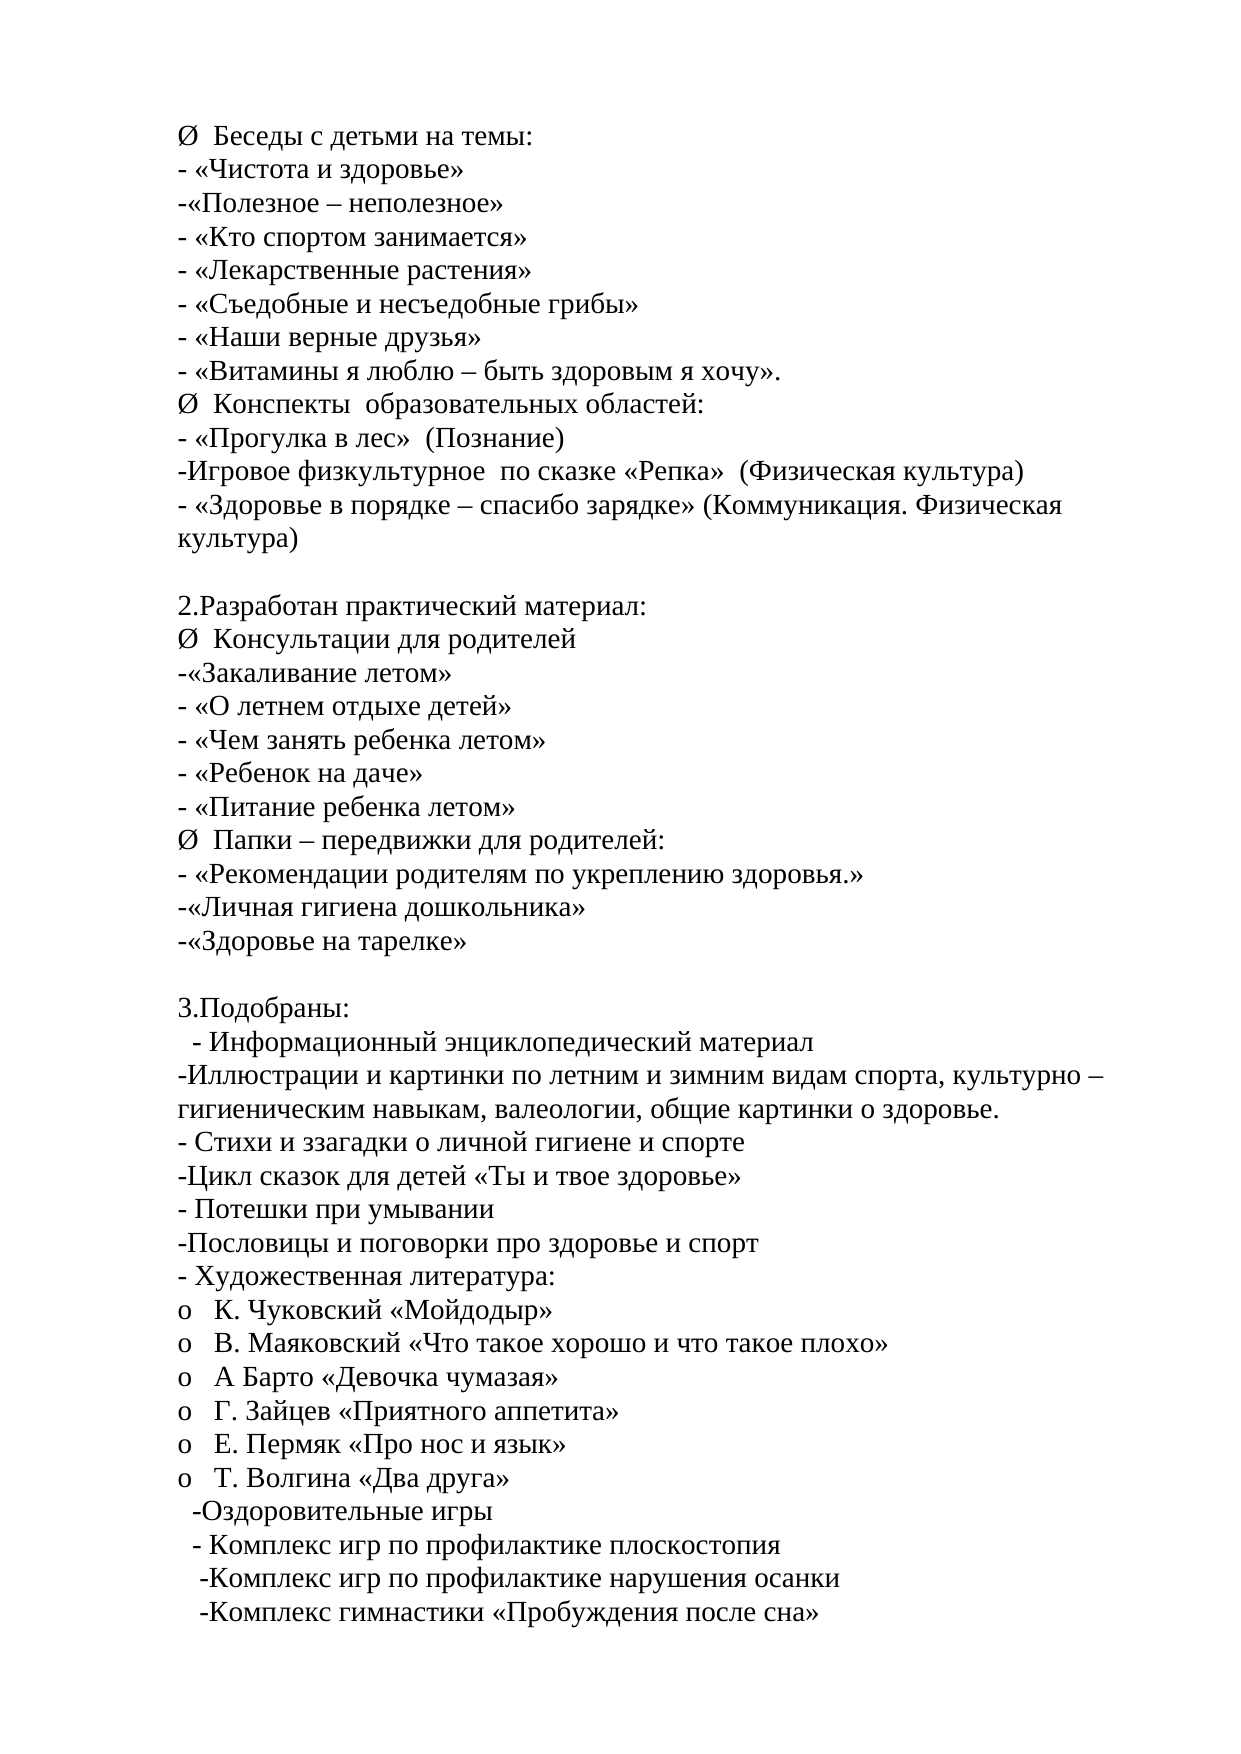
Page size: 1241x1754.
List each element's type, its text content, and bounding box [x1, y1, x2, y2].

text - «Кто спортом занимается» [177, 219, 1152, 252]
text -Игровое физкультурное по сказке «Репка» (Физическая культура) [177, 453, 1152, 487]
text - «Ребенок на даче» [177, 755, 1152, 789]
text o Е. Пермяк «Про нос и язык» [177, 1426, 1152, 1460]
text -Комплекс игр по профилактике нарушения осанки [177, 1560, 1152, 1594]
text - «Съедобные и несъедобные грибы» [177, 286, 1152, 319]
text - «Чистота и здоровье» [177, 152, 1152, 185]
text Ø Беседы с детьми на темы: [177, 118, 1152, 152]
text - «Чем занять ребенка летом» [177, 722, 1152, 755]
text -Оздоровительные игры [177, 1493, 1152, 1527]
text - «Лекарственные растения» [177, 252, 1152, 286]
text 3.Подобраны: [177, 990, 1152, 1024]
text - «Наши верные друзья» [177, 319, 1152, 353]
text -«Здоровье на тарелке» [177, 923, 1152, 957]
text o Г. Зайцев «Приятного аппетита» [177, 1393, 1152, 1426]
text - «О летнем отдыхе детей» [177, 688, 1152, 722]
text 2.Разработан практический материал: [177, 588, 1152, 621]
text - «Питание ребенка летом» [177, 789, 1152, 822]
text -Комплекс гимнастики «Пробуждения после сна» [177, 1594, 1152, 1627]
text -Иллюстрации и картинки по летним и зимним видам спорта, культурно – гигиеническим навыкам, валеологии, общие картинки о здоровье. [177, 1057, 1152, 1124]
text - Информационный энциклопедический материал [177, 1024, 1152, 1057]
text -«Личная гигиена дошкольника» [177, 889, 1152, 923]
text - «Прогулка в лес» (Познание) [177, 420, 1152, 453]
text - «Здоровье в порядке – спасибо зарядке» (Коммуникация. Физическая культура) [177, 487, 1152, 554]
text - «Рекомендации родителям по укреплению здоровья.» [177, 856, 1152, 889]
text Ø Консультации для родителей [177, 621, 1152, 655]
text o Т. Волгина «Два друга» [177, 1460, 1152, 1493]
text - Стихи и ззагадки о личной гигиене и спорте [177, 1124, 1152, 1158]
text - Художественная литература: [177, 1258, 1152, 1292]
text o В. Маяковский «Что такое хорошо и что такое плохо» [177, 1326, 1152, 1359]
text - Комплекс игр по профилактике плоскостопия [177, 1527, 1152, 1560]
text Ø Конспекты образовательных областей: [177, 386, 1152, 420]
text o К. Чуковский «Мойдодыр» [177, 1292, 1152, 1326]
text o А Барто «Девочка чумазая» [177, 1359, 1152, 1393]
text -Цикл сказок для детей «Ты и твое здоровье» [177, 1158, 1152, 1191]
text -«Закаливание летом» [177, 655, 1152, 688]
text - «Витамины я люблю – быть здоровым я хочу». [177, 353, 1152, 386]
text Ø Папки – передвижки для родителей: [177, 822, 1152, 856]
text -Пословицы и поговорки про здоровье и спорт [177, 1225, 1152, 1258]
text - Потешки при умывании [177, 1191, 1152, 1225]
text -«Полезное – неполезное» [177, 185, 1152, 219]
